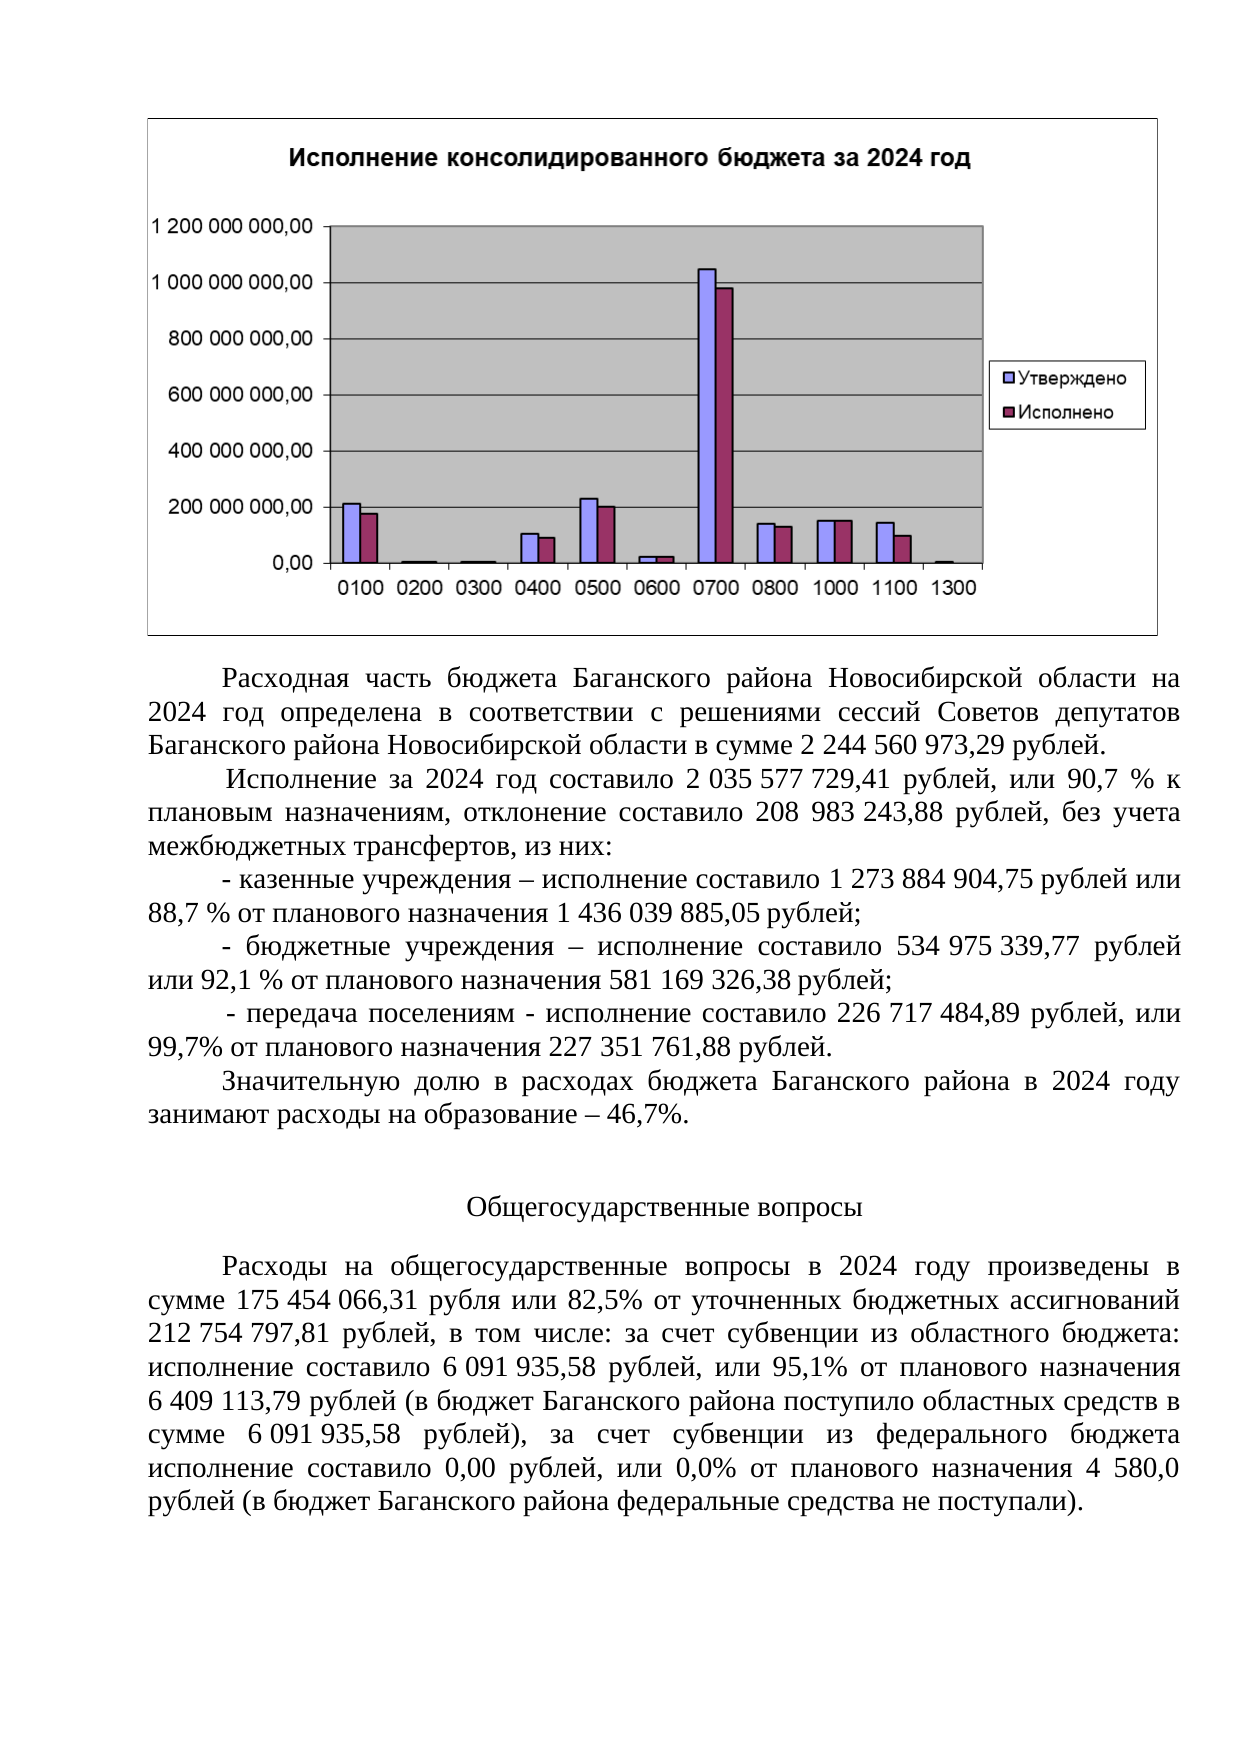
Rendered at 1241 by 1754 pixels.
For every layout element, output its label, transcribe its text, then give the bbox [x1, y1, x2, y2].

text Общегосударственные вопросы [148, 1189, 1181, 1223]
text Расходы на общегосударственные вопросы в 2024 году произведены в сумме 175 454 066,31 рубля или 82,5% от уточненных бюджетных ассигнований 212 754 797,81 рублей, в том числе: за счет субвенции из областного бюджета: исполнение составило 6 091 935,58 рублей, или 95,1% от планового назначения 6 409 113,79 рублей (в бюджет Баганского района поступило областных средств в сумме 6 091 935,58 рублей), за счет субвенции из федерального бюджета исполнение составило 0,00 рублей, или 0,0% от планового назначения 4 580,0 рублей (в бюджет Баганского района федеральные средства не поступали). [148, 1248, 1181, 1517]
text - бюджетные учреждения – исполнение составило 534 975 339,77 рублей или 92,1 % от планового назначения 581 169 326,38 рублей; [148, 928, 1181, 996]
text Исполнение за 2024 год составило 2 035 577 729,41 рублей, или 90,7 % к плановым назначениям, отклонение составило 208 983 243,88 рублей, без учета межбюджетных трансфертов, из них: [148, 761, 1181, 861]
text - передача поселениям - исполнение составило 226 717 484,89 рублей, или 99,7% от планового назначения 227 351 761,88 рублей. [148, 996, 1181, 1063]
text - казенные учреждения – исполнение составило 1 273 884 904,75 рублей или 88,7 % от планового назначения 1 436 039 885,05 рублей; [148, 861, 1181, 928]
text Расходная часть бюджета Баганского района Новосибирской области на 2024 год определена в соответствии с решениями сессий Советов депутатов Баганского района Новосибирской области в сумме 2 244 560 973,29 рублей. [148, 660, 1181, 761]
picture [147, 118, 1158, 636]
text Значительную долю в расходах бюджета Баганского района в 2024 году занимают расходы на образование – 46,7%. [148, 1063, 1181, 1130]
